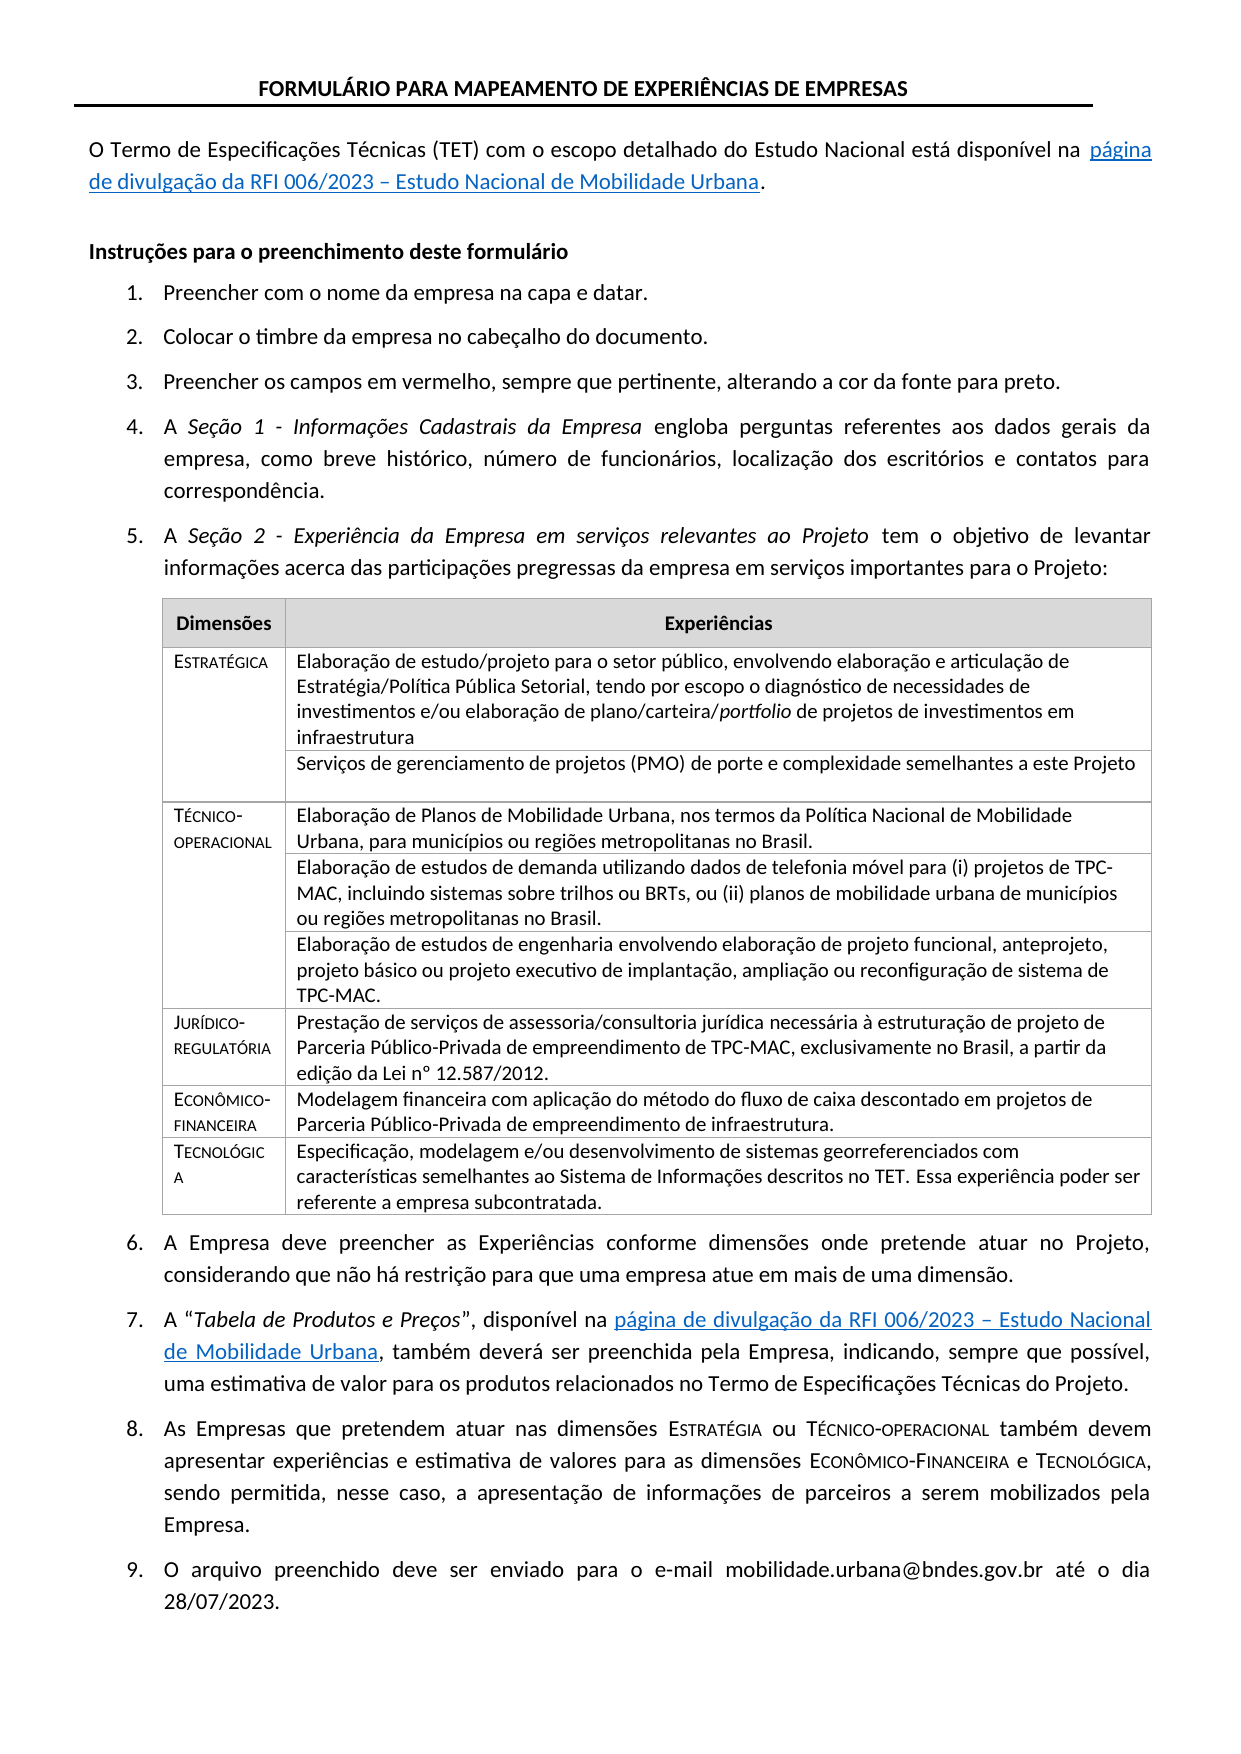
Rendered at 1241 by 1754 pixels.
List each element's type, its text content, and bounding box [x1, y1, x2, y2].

list O arquivo preenchido deve ser enviado para o e-mail mobilidade.urbana@bndes.gov.br até o dia 28/07/2023. [126, 1555, 1152, 1615]
text O Termo de Especificações Técnicas (TET) com o escopo detalhado do Estudo Nacional está disponível na página de divulgação da RFI 006/2023 – Estudo Nacional de Mobilidade Urbana. [89, 135, 1152, 196]
table_cell Prestação de serviços de assessoria/consultoria jurídica necessária à estruturação de projeto de Parceria Público-Privada de empreendimento de TPC-MAC, exclusivamente no Brasil, a partir da edição da Lei nº 12.587/2012. [286, 1009, 1151, 1085]
table_cell Especificação, modelagem e/ou desenvolvimento de sistemas georreferenciados com características semelhantes ao Sistema de Informações descritos no TET. Essa experiência poder ser referente a empresa subcontratada. [286, 1138, 1151, 1214]
list A Seção 2 - Experiência da Empresa em serviços relevantes ao Projeto tem o objetivo de levantar informações acerca das participações pregressas da empresa em serviços importantes para o Projeto: [126, 521, 1152, 581]
table_cell Elaboração de Planos de Mobilidade Urbana, nos termos da Política Nacional de Mobilidade Urbana, para municípios ou regiões metropolitanas no Brasil. [286, 803, 1151, 853]
table_cell Elaboração de estudos de demanda utilizando dados de telefonia móvel para (i) projetos de TPC-MAC, incluindo sistemas sobre trilhos ou BRTs, ou (ii) planos de mobilidade urbana de municípios ou regiões metropolitanas no Brasil. [286, 854, 1151, 931]
text Instruções para o preenchimento deste formulário [89, 237, 1152, 265]
table_cell Jurídico-regulatória [163, 1009, 285, 1085]
table_cell Técnico-operacional [163, 803, 285, 1008]
list Colocar o timbre da empresa no cabeçalho do documento. [126, 322, 1152, 350]
table_header Experiências [286, 599, 1151, 647]
list As Empresas que pretendem atuar nas dimensões Estratégia ou Técnico-operacional também devem apresentar experiências e estimativa de valores para as dimensões Econômico-Financeira e Tecnológica, sendo permitida, nesse caso, a apresentação de informações de parceiros a serem mobilizados pela Empresa. [126, 1414, 1152, 1538]
table_cell Elaboração de estudo/projeto para o setor público, envolvendo elaboração e articulação de Estratégia/Política Pública Setorial, tendo por escopo o diagnóstico de necessidades de investimentos e/ou elaboração de plano/carteira/portfolio de projetos de investimentos em infraestrutura [286, 648, 1151, 749]
list A Empresa deve preencher as Experiências conforme dimensões onde pretende atuar no Projeto, considerando que não há restrição para que uma empresa atue em mais de uma dimensão. [126, 1228, 1152, 1288]
list Preencher os campos em vermelho, sempre que pertinente, alterando a cor da fonte para preto. [126, 367, 1152, 395]
table_cell Econômico-financeira [163, 1086, 285, 1137]
list A Seção 1 - Informações Cadastrais da Empresa engloba perguntas referentes aos dados gerais da empresa, como breve histórico, número de funcionários, localização dos escritórios e contatos para correspondência. [126, 412, 1152, 504]
table_cell Serviços de gerenciamento de projetos (PMO) de porte e complexidade semelhantes a este Projeto [286, 751, 1151, 801]
table_cell Tecnológica [163, 1138, 285, 1214]
table_header Dimensões [163, 599, 285, 647]
list Preencher com o nome da empresa na capa e datar. [126, 278, 1152, 306]
list A “Tabela de Produtos e Preços”, disponível na página de divulgação da RFI 006/2023 – Estudo Nacional de Mobilidade Urbana, também deverá ser preenchida pela Empresa, indicando, sempre que possível, uma estimativa de valor para os produtos relacionados no Termo de Especificações Técnicas do Projeto. [126, 1305, 1152, 1397]
table_cell Estratégica [163, 648, 285, 801]
table_cell Modelagem financeira com aplicação do método do fluxo de caixa descontado em projetos de Parceria Público-Privada de empreendimento de infraestrutura. [286, 1086, 1151, 1137]
table_cell Elaboração de estudos de engenharia envolvendo elaboração de projeto funcional, anteprojeto, projeto básico ou projeto executivo de implantação, ampliação ou reconfiguração de sistema de TPC-MAC. [286, 932, 1151, 1008]
